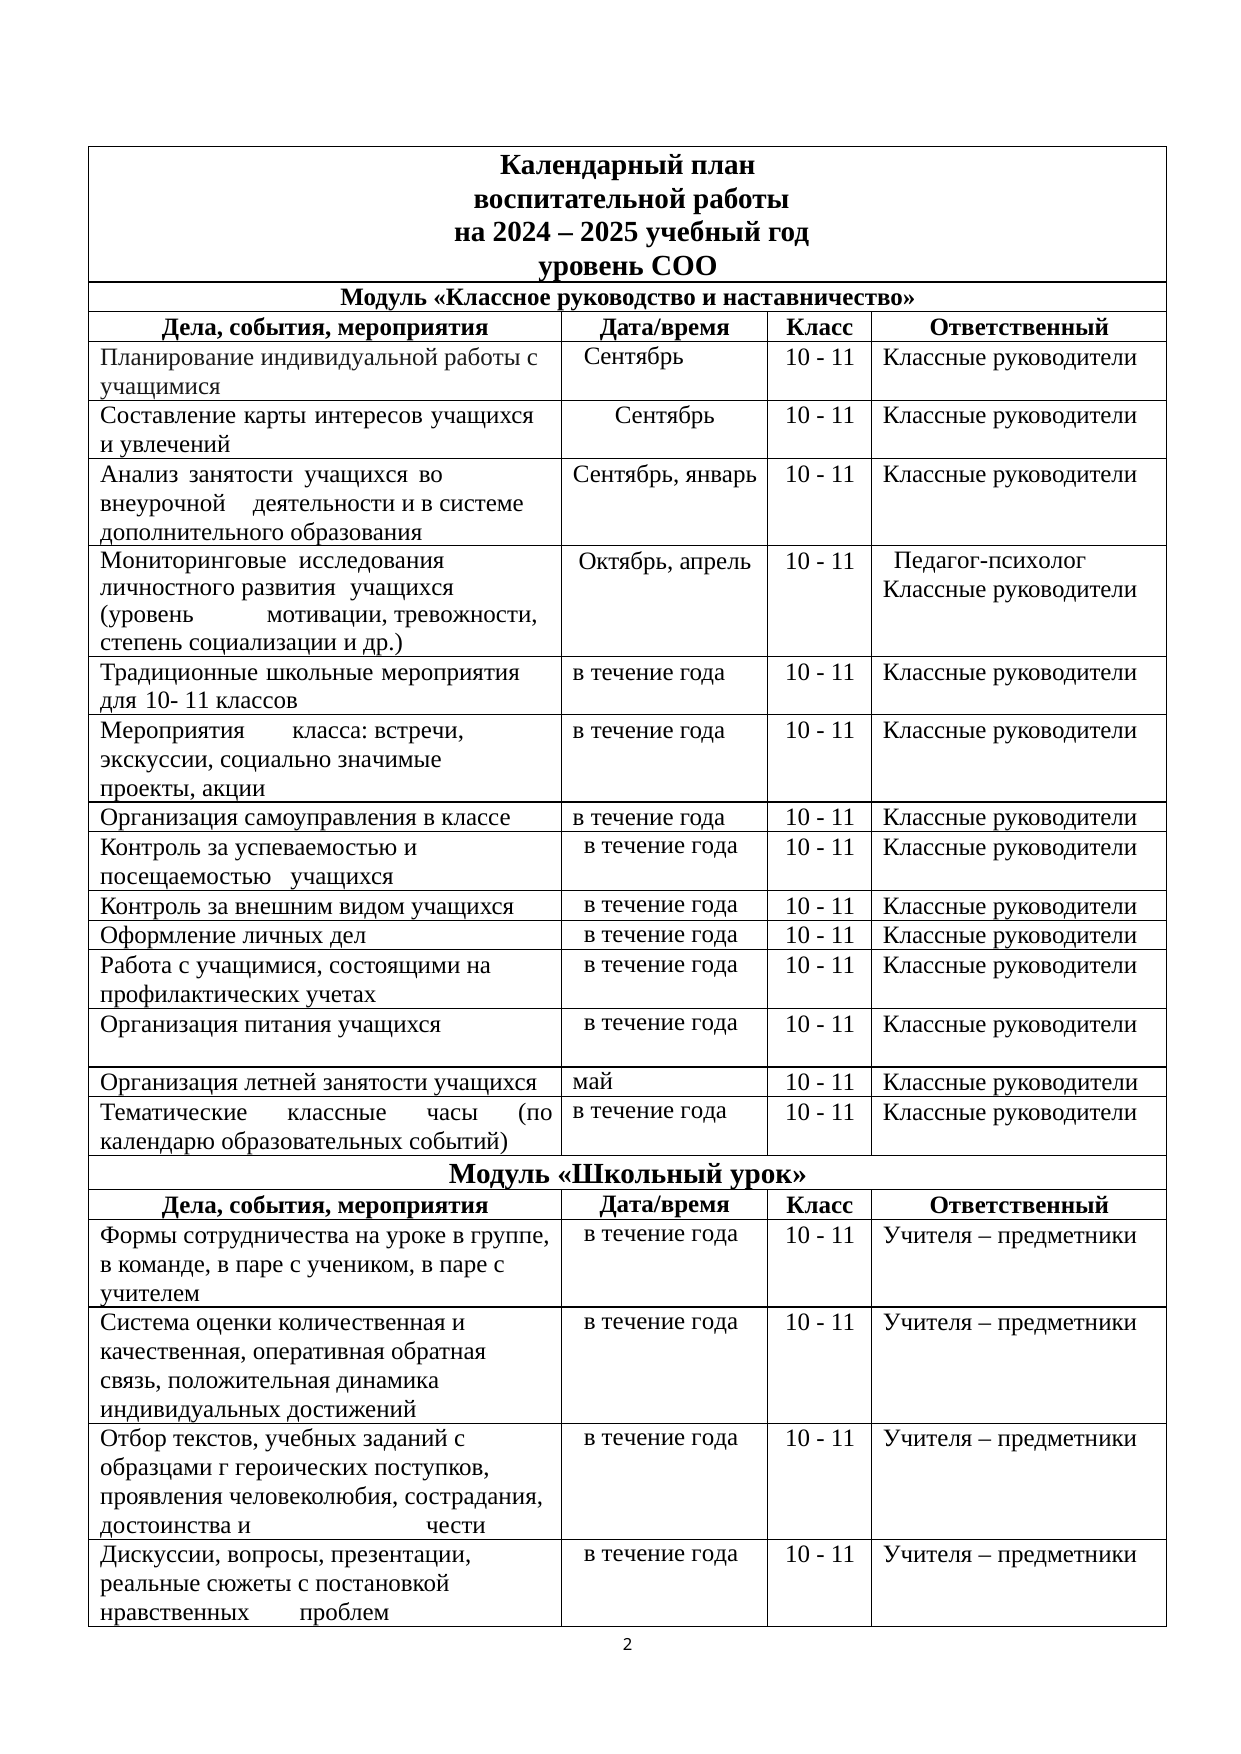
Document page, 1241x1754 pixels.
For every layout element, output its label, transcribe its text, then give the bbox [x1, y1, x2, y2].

table_cell в течение года [562, 921, 767, 949]
table_cell Контроль за успеваемостью и посещаемостью учащихся [89, 832, 561, 890]
table_cell Классные руководители [872, 1068, 1166, 1096]
table_cell Классные руководители [872, 803, 1166, 831]
table_cell 10 - 11 [768, 715, 871, 801]
table_cell Отбор текстов, учебных заданий с образцами г героических поступков, проявления человеколюбия, сострадания, достоинства и чести [89, 1424, 561, 1538]
table_cell Классные руководители [872, 459, 1166, 545]
table_cell 10 - 11 [768, 1068, 871, 1096]
table_cell Классные руководители [872, 891, 1166, 919]
table_cell Учителя – предметники [872, 1424, 1166, 1538]
table_cell Организация самоуправления в классе [89, 803, 561, 831]
table_cell в течение года [562, 715, 767, 801]
table_cell Сентябрь, январь [562, 459, 767, 545]
table_cell Классные руководители [872, 1009, 1166, 1066]
table_cell Октябрь, апрель [562, 546, 767, 656]
table_cell 10 - 11 [768, 401, 871, 458]
table_cell в течение года [562, 950, 767, 1008]
table_cell 10 - 11 [768, 1540, 871, 1626]
table_cell Классные руководители [872, 950, 1166, 1008]
table_cell 10 - 11 [768, 891, 871, 919]
table_cell Мероприятия класса: встречи, экскуссии, социально значимые проекты, акции [89, 715, 561, 801]
table_cell 10 - 11 [768, 657, 871, 714]
table_cell Учителя – предметники [872, 1220, 1166, 1306]
table_cell Дискуссии, вопросы, презентации, реальные сюжеты с постановкой нравственных проблем [89, 1540, 561, 1626]
table_cell Классные руководители [872, 342, 1166, 399]
table_cell Педагог-психолог Классные руководители [872, 546, 1166, 656]
table_cell Классные руководители [872, 921, 1166, 949]
table_cell Оформление личных дел [89, 921, 561, 949]
table_cell в течение года [562, 803, 767, 831]
table_cell 10 - 11 [768, 950, 871, 1008]
table_cell Сентябрь [562, 401, 767, 458]
table_header Календарный план воспитательной работы на 2024 – 2025 учебный год уровень СОО [89, 147, 1166, 281]
table_cell 10 - 11 [768, 546, 871, 656]
table_cell Система оценки количественная и качественная, оперативная обратная связь, положительная динамика индивидуальных достижений [89, 1308, 561, 1422]
table_cell Формы сотрудничества на уроке в группе, в команде, в паре с учеником, в паре с учителем [89, 1220, 561, 1306]
table_cell в течение года [562, 891, 767, 919]
table_cell Учителя – предметники [872, 1308, 1166, 1422]
table_cell 10 - 11 [768, 459, 871, 545]
table_cell Классные руководители [872, 401, 1166, 458]
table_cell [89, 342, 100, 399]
table_cell 10 - 11 [768, 342, 871, 399]
table_cell 10 - 11 [768, 921, 871, 949]
table_cell в течение года [562, 1009, 767, 1066]
table_cell Модуль «Классное руководство и наставничество» [89, 283, 1166, 311]
table_cell Составление карты интересов учащихся и увлечений [89, 401, 561, 458]
table_cell Тематические классные часы (по календарю образовательных событий) [89, 1097, 561, 1155]
table_cell 10 - 11 [768, 832, 871, 890]
table_cell Анализ занятости учащихся во внеурочной деятельности и в системе дополнительного образования [89, 459, 561, 545]
table_cell Классные руководители [872, 715, 1166, 801]
table_cell в течение года [562, 1540, 767, 1626]
table_cell в течение года [562, 832, 767, 890]
table_cell Ответственный [872, 1190, 1166, 1219]
table_cell в течение года [562, 1308, 767, 1422]
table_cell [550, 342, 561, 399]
table_cell 10 - 11 [768, 1308, 871, 1422]
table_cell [872, 1540, 1166, 1626]
table_cell Дела, события, мероприятия [89, 1190, 561, 1219]
table_cell в течение года [562, 1424, 767, 1538]
table_cell Работа с учащимися, состоящими на профилактических учетах [89, 950, 561, 1008]
table_cell Ответственный [872, 312, 1166, 341]
table_cell Классные руководители [872, 1097, 1166, 1155]
table_cell Дела, события, мероприятия [89, 312, 561, 341]
table_cell 10 - 11 [768, 1009, 871, 1066]
table_cell Класс [768, 312, 871, 341]
table_cell Традиционные школьные мероприятия для 10- 11 классов [89, 657, 561, 714]
table_cell 10 - 11 [768, 803, 871, 831]
table_cell Сентябрь [562, 342, 767, 399]
table_cell в течение года [562, 1220, 767, 1306]
table_cell май [562, 1068, 767, 1096]
table_cell Модуль «Школьный урок» [89, 1156, 1166, 1189]
table_cell Организация питания учащихся [89, 1009, 561, 1066]
table_cell Контроль за внешним видом учащихся [89, 891, 561, 919]
table_cell Организация летней занятости учащихся [89, 1068, 561, 1096]
table_cell Дата/время [562, 1190, 767, 1219]
table_cell в течение года [562, 1097, 767, 1155]
table_cell в течение года [562, 657, 767, 714]
table_cell 10 - 11 [768, 1097, 871, 1155]
table_cell Классные руководители [872, 657, 1166, 714]
table_cell Мониторинговые исследования личностного развития учащихся (уровень мотивации, тревожности, степень социализации и др.) [89, 546, 561, 656]
table_cell 10 - 11 [768, 1424, 871, 1538]
table_cell Класс [768, 1190, 871, 1219]
table_cell 10 - 11 [768, 1220, 871, 1306]
table_cell Классные руководители [872, 832, 1166, 890]
table_cell Дата/время [562, 312, 767, 341]
